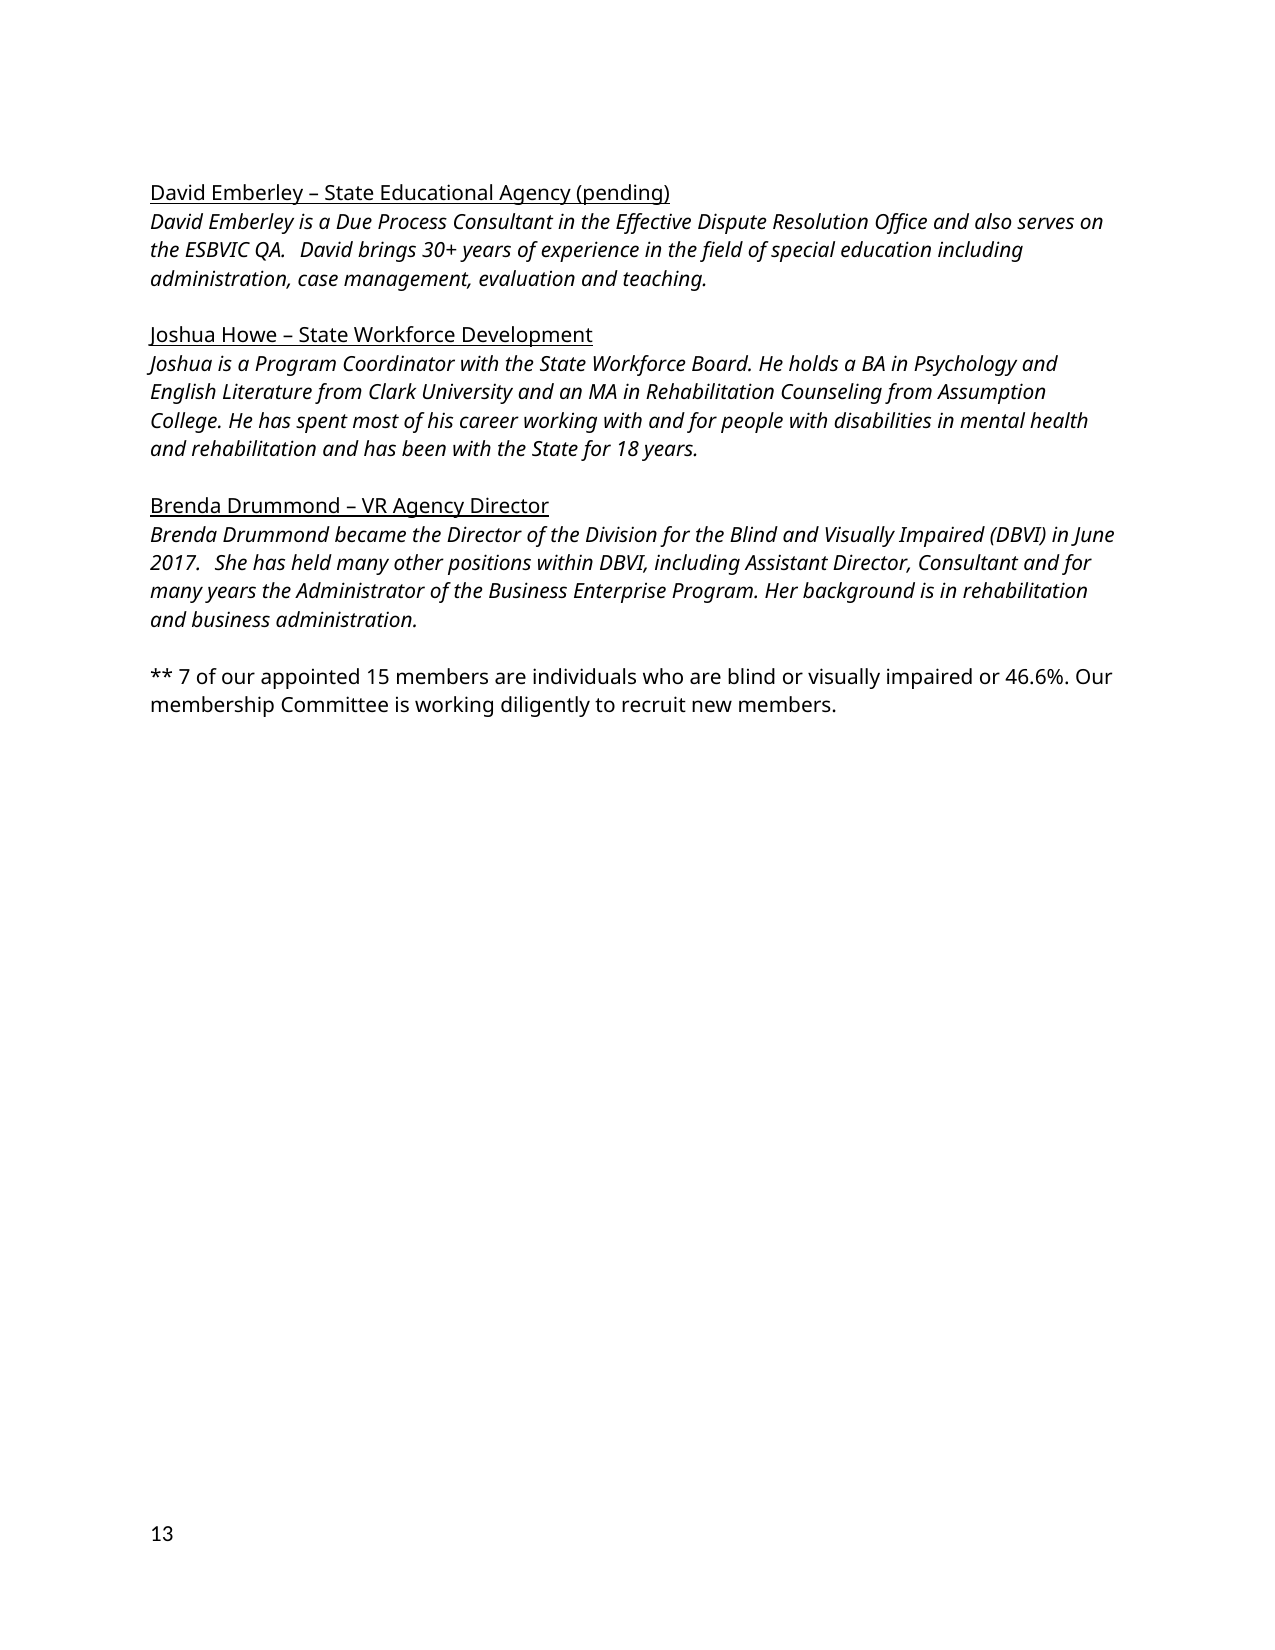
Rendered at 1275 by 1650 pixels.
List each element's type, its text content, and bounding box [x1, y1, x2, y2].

text Joshua Howe – State Workforce Development [150, 321, 1125, 349]
text Joshua is a Program Coordinator with the State Workforce Board. He holds a BA in Psychology and English Literature from Clark University and an MA in Rehabilitation Counseling from Assumption College. He has spent most of his career working with and for people with disabilities in mental health and rehabilitation and has been with the State for 18 years. [150, 349, 1125, 463]
text Brenda Drummond became the Director of the Division for the Blind and Visually Impaired (DBVI) in June 2017. She has held many other positions within DBVI, including Assistant Director, Consultant and for many years the Administrator of the Business Enterprise Program. Her background is in rehabilitation and business administration. [150, 520, 1125, 633]
text ** 7 of our appointed 15 members are individuals who are blind or visually impaired or 46.6%. Our membership Committee is working diligently to recruit new members. [150, 662, 1125, 719]
text David Emberley – State Educational Agency (pending) [150, 178, 1125, 207]
text David Emberley is a Due Process Consultant in the Effective Dispute Resolution Office and also serves on the ESBVIC QA. David brings 30+ years of experience in the field of special education including administration, case management, evaluation and teaching. [150, 207, 1125, 292]
text Brenda Drummond – VR Agency Director [150, 491, 1125, 520]
